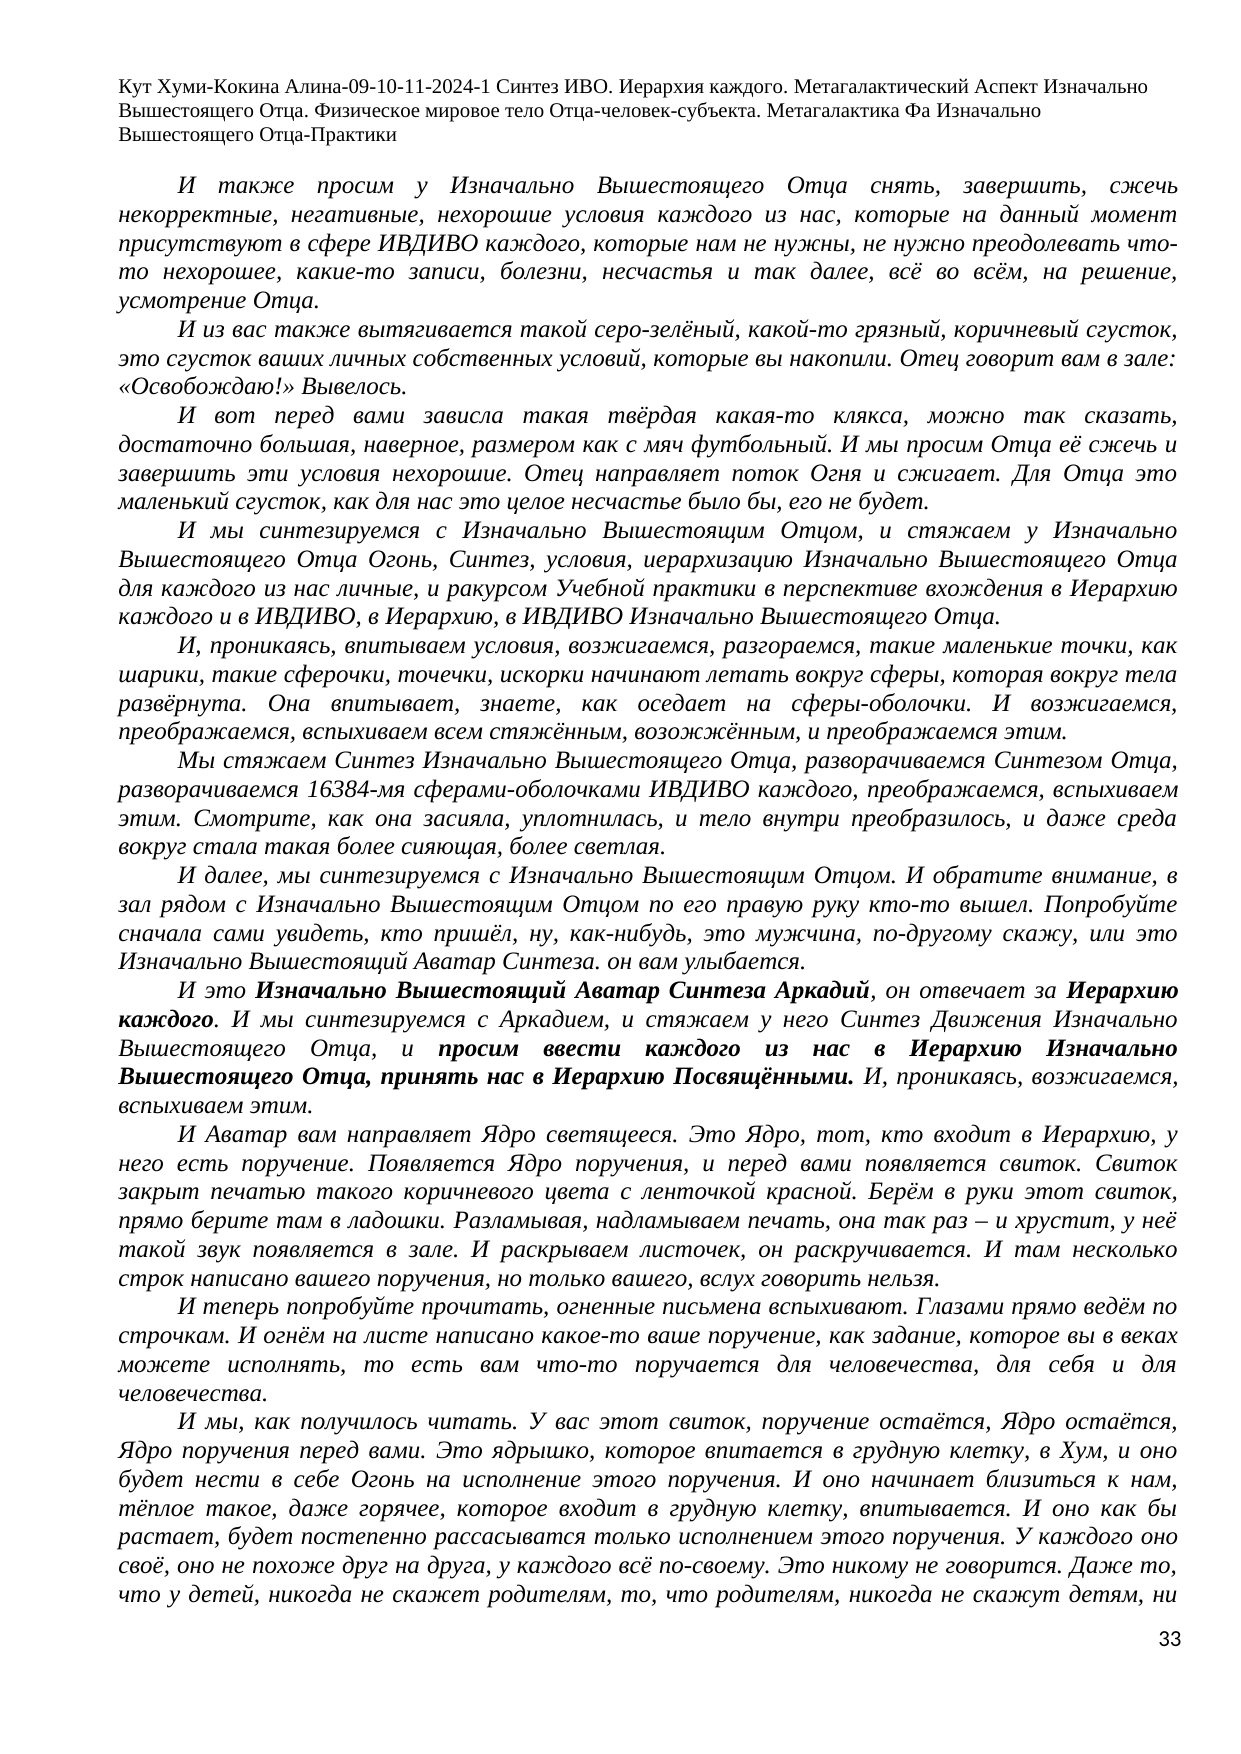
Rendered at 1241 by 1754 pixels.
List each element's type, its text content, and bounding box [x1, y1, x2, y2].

text И это Изначально Вышестоящий Аватар Синтеза Аркадий, он отвечает за Иерархию каждого. И мы синтезируемся с Аркадием, и стяжаем у него Синтез Движения Изначально Вышестоящего Отца, и просим ввести каждого из нас в Иерархию Изначально Вышестоящего Отца, принять нас в Иерархию Посвящёнными. И, проникаясь, возжигаемся, вспыхиваем этим. [118, 975, 1181, 1119]
text И вот перед вами зависла такая твёрдая какая-то клякса, можно так сказать, достаточно большая, наверное, размером как с мяч футбольный. И мы просим Отца её сжечь и завершить эти условия нехорошие. Отец направляет поток Огня и сжигает. Для Отца это маленький сгусток, как для нас это целое несчастье было бы, его не будет. [118, 400, 1181, 515]
text И Аватар вам направляет Ядро светящееся. Это Ядро, тот, кто входит в Иерархию, у него есть поручение. Появляется Ядро поручения, и перед вами появляется свиток. Свиток закрыт печатью такого коричневого цвета с ленточкой красной. Берём в руки этот свиток, прямо берите там в ладошки. Разламывая, надламываем печать, она так раз – и хрустит, у неё такой звук появляется в зале. И раскрываем листочек, он раскручивается. И там несколько строк написано вашего поручения, но только вашего, вслух говорить нельзя. [118, 1119, 1181, 1291]
text И также просим у Изначально Вышестоящего Отца снять, завершить, сжечь некорректные, негативные, нехорошие условия каждого из нас, которые на данный момент присутствуют в сфере ИВДИВО каждого, которые нам не нужны, не нужно преодолевать что-то нехорошее, какие-то записи, болезни, несчастья и так далее, всё во всём, на решение, усмотрение Отца. [118, 170, 1181, 314]
text И далее, мы синтезируемся с Изначально Вышестоящим Отцом. И обратите внимание, в зал рядом с Изначально Вышестоящим Отцом по его правую руку кто-то вышел. Попробуйте сначала сами увидеть, кто пришёл, ну, как-нибудь, это мужчина, по-другому скажу, или это Изначально Вышестоящий Аватар Синтеза. он вам улыбается. [118, 860, 1181, 975]
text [118, 1406, 1181, 1608]
text И из вас также вытягивается такой серо-зелёный, какой-то грязный, коричневый сгусток, это сгусток ваших личных собственных условий, которые вы накопили. Отец говорит вам в зале: «Освобождаю!» Вывелось. [118, 314, 1181, 400]
text Мы стяжаем Синтез Изначально Вышестоящего Отца, разворачиваемся Синтезом Отца, разворачиваемся 16384-мя сферами-оболочками ИВДИВО каждого, преображаемся, вспыхиваем этим. Смотрите, как она засияла, уплотнилась, и тело внутри преобразилось, и даже среда вокруг стала такая более сияющая, более светлая. [118, 745, 1181, 860]
text И, проникаясь, впитываем условия, возжигаемся, разгораемся, такие маленькие точки, как шарики, такие сферочки, точечки, искорки начинают летать вокруг сферы, которая вокруг тела развёрнута. Она впитывает, знаете, как оседает на сферы-оболочки. И возжигаемся, преображаемся, вспыхиваем всем стяжённым, возожжённым, и преображаемся этим. [118, 630, 1181, 745]
text И теперь попробуйте прочитать, огненные письмена вспыхивают. Глазами прямо ведём по строчкам. И огнём на листе написано какое-то ваше поручение, как задание, которое вы в веках можете исполнять, то есть вам что-то поручается для человечества, для себя и для человечества. [118, 1291, 1181, 1406]
text И мы синтезируемся с Изначально Вышестоящим Отцом, и стяжаем у Изначально Вышестоящего Отца Огонь, Синтез, условия, иерархизацию Изначально Вышестоящего Отца для каждого из нас личные, и ракурсом Учебной практики в перспективе вхождения в Иерархию каждого и в ИВДИВО, в Иерархию, в ИВДИВО Изначально Вышестоящего Отца. [118, 515, 1181, 630]
